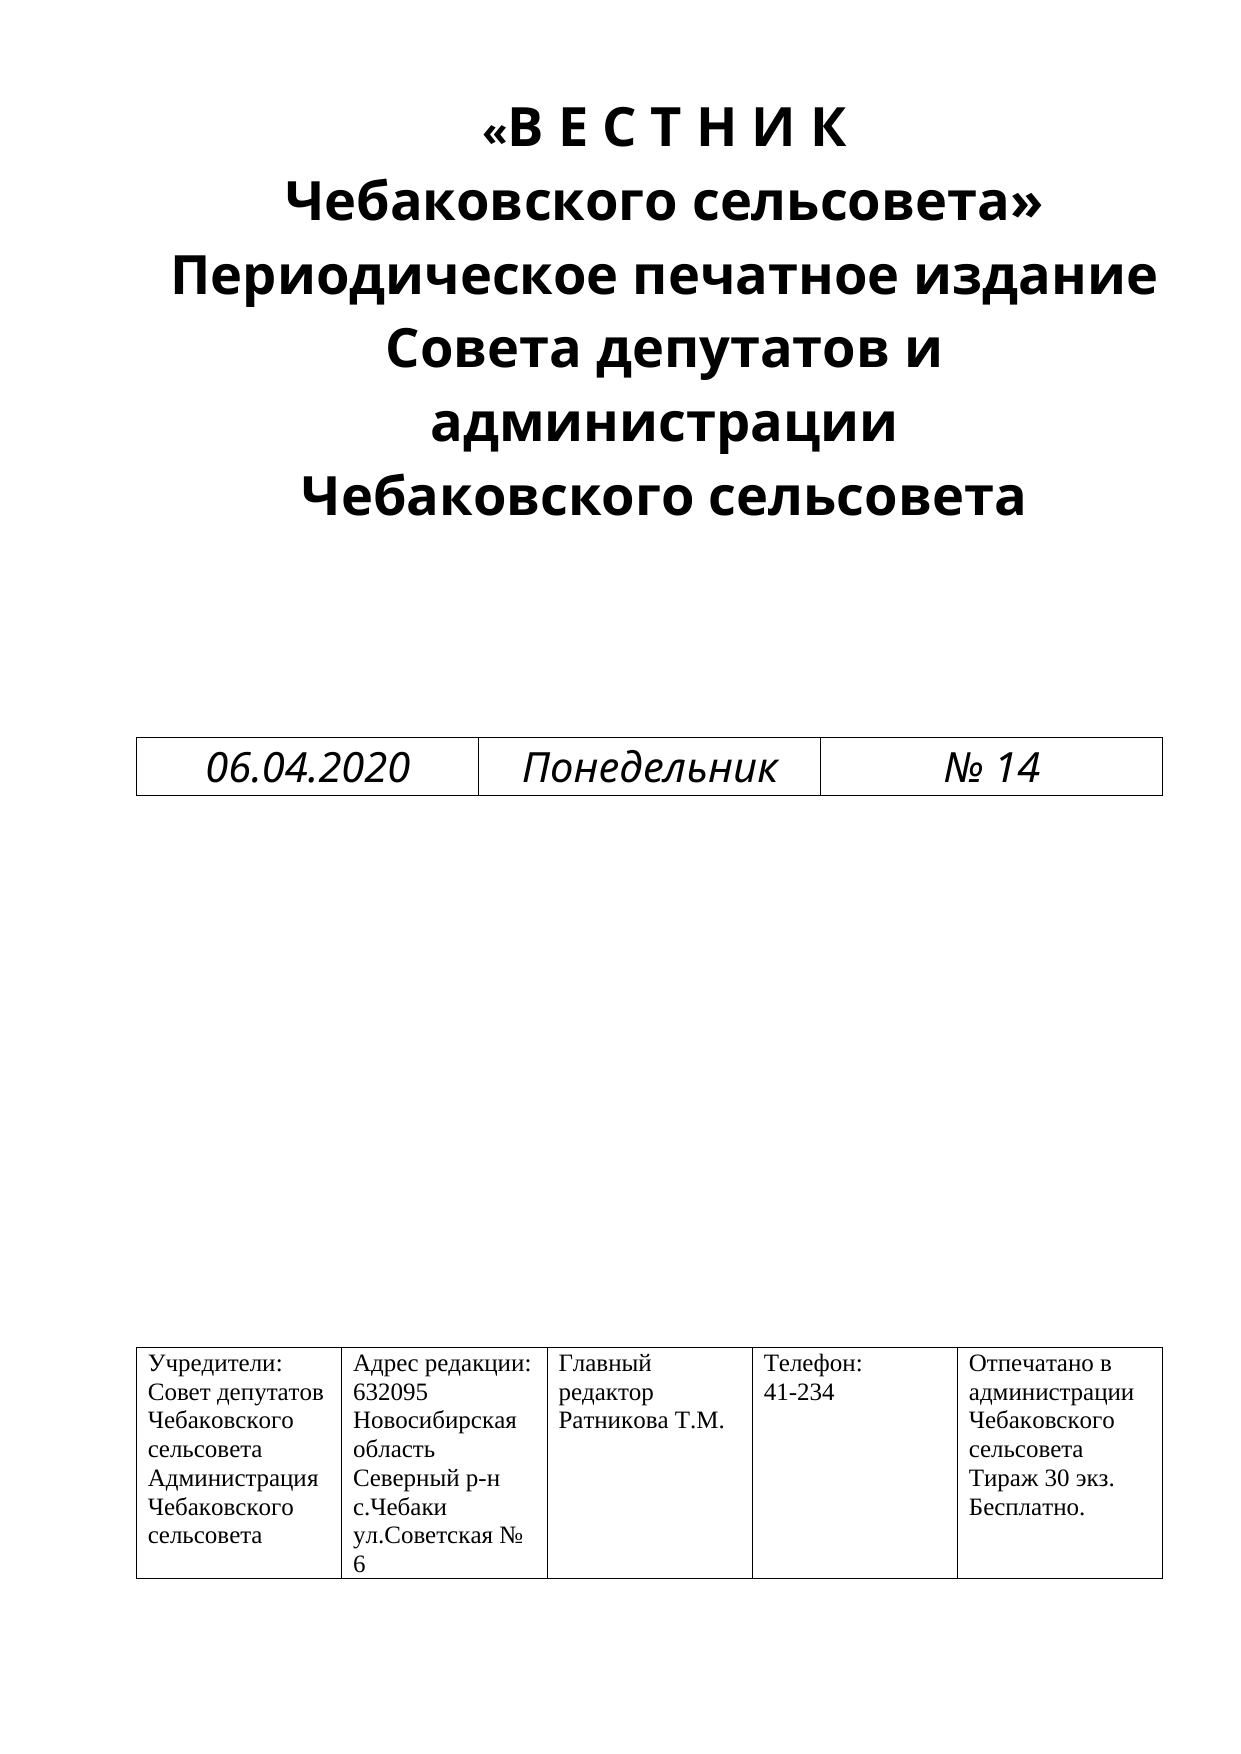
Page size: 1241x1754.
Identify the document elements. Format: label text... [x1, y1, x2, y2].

table_header № 14 [821, 738, 1162, 795]
table_header Понедельник [479, 738, 820, 795]
text Чебаковского сельсовета [148, 457, 1181, 531]
text Периодическое печатное издание [148, 236, 1181, 310]
table_header Отпечатано в администрации Чебаковского сельсовета Тираж 30 экз. Бесплатно. [958, 1348, 1162, 1578]
table_header Учредители: Совет депутатов Чебаковского сельсовета Администрация Чебаковского сельсовета [137, 1348, 341, 1578]
text «В Е С Т Н И К [148, 89, 1181, 162]
table_header Телефон: 41-234 [753, 1348, 957, 1578]
table_header Главный редактор Ратникова Т.М. [548, 1348, 752, 1578]
table_header 06.04.2020 [137, 738, 478, 795]
table_header Адрес редакции: 632095 Новосибирская область Северный р-н с.Чебаки ул.Советская № 6 [342, 1348, 547, 1578]
text Чебаковского сельсовета» [148, 162, 1181, 236]
text Совета депутатов и администрации [148, 310, 1181, 457]
